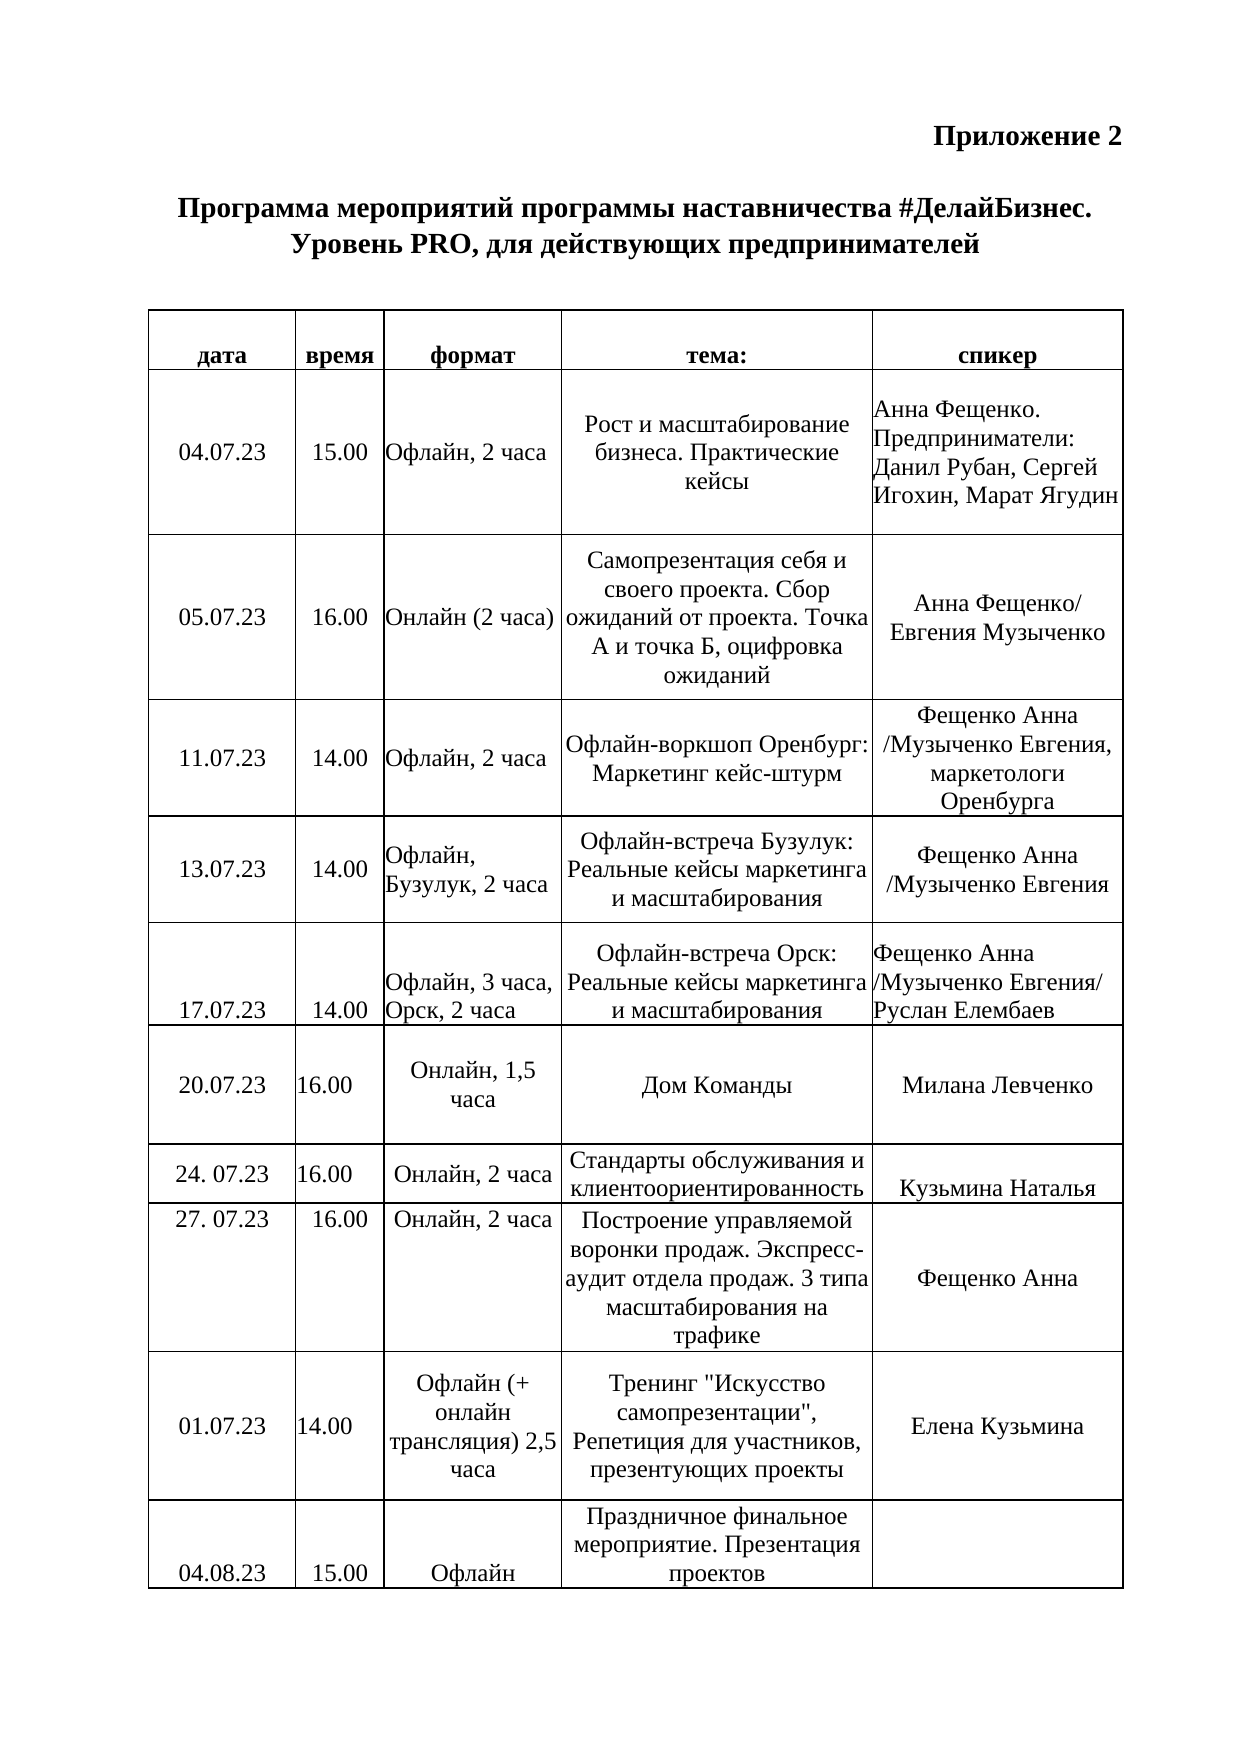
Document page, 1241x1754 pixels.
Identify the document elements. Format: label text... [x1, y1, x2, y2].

table_cell Стандарты обслуживания и клиентоориентированность [562, 1145, 872, 1202]
table_header спикер [873, 311, 1122, 368]
table_cell Фещенко Анна /Музыченко Евгения, маркетологи Оренбурга [873, 700, 1122, 815]
table_cell Фещенко Анна /Музыченко Евгения [873, 817, 1122, 921]
table_cell Офлайн-воркшоп Оренбург: Маркетинг кейс-штурм [562, 700, 872, 815]
table_cell 16.00 [296, 1145, 383, 1202]
table_cell 27. 07.23 [149, 1204, 295, 1351]
table_cell 14.00 [296, 817, 383, 921]
table_cell 01.07.23 [149, 1352, 295, 1499]
table_cell Рост и масштабирование бизнеса. Практические кейсы [562, 370, 872, 533]
table_cell Офлайн-встреча Орск: Реальные кейсы маркетинга и масштабирования [562, 923, 872, 1024]
table_cell 05.07.23 [149, 535, 295, 698]
table_cell Самопрезентация себя и своего проекта. Сбор ожиданий от проекта. Точка А и точка Б, оцифровка ожиданий [562, 535, 872, 698]
text Программа мероприятий программы наставничества #ДелайБизнес. [148, 190, 1122, 224]
table_cell Фещенко Анна [873, 1204, 1122, 1351]
table_cell Фещенко Анна /Музыченко Евгения/ Руслан Елембаев [873, 923, 1122, 1024]
table_cell 04.08.23 [149, 1501, 295, 1587]
table_cell Тренинг "Искусство самопрезентации", Репетиция для участников, презентующих проекты [562, 1352, 872, 1499]
table_cell 16.00 [296, 535, 383, 698]
table_cell Елена Кузьмина [873, 1352, 1122, 1499]
table_cell 24. 07.23 [149, 1145, 295, 1202]
table_cell Милана Левченко [873, 1026, 1122, 1143]
table_cell 15.00 [296, 370, 383, 533]
table_cell Праздничное финальное мероприятие. Презентация проектов [562, 1501, 872, 1587]
table_cell 16.00 [296, 1204, 383, 1351]
table_cell Онлайн, 2 часа [385, 1145, 561, 1202]
text Уровень PRO, для действующих предпринимателей [148, 227, 1122, 290]
table_cell Офлайн (+ онлайн трансляция) 2,5 часа [385, 1352, 561, 1499]
table_cell 14.00 [296, 923, 383, 1024]
table_cell Офлайн, 2 часа [385, 370, 561, 533]
table_cell 16.00 [296, 1026, 383, 1143]
table_cell Онлайн, 1,5 часа [385, 1026, 561, 1143]
table_cell Офлайн [385, 1501, 561, 1587]
table_cell Анна Фещенко. Предприниматели: Данил Рубан, Сергей Игохин, Марат Ягудин [873, 370, 1122, 533]
table_cell Дом Команды [562, 1026, 872, 1143]
table_cell 20.07.23 [149, 1026, 295, 1143]
table_cell 14.00 [296, 700, 383, 815]
table_cell Офлайн-встреча Бузулук: Реальные кейсы маркетинга и масштабирования [562, 817, 872, 921]
table_cell Офлайн, 2 часа [385, 700, 561, 815]
table_cell Онлайн, 2 часа [385, 1204, 561, 1351]
table_cell Офлайн, Бузулук, 2 часа [385, 817, 561, 921]
table_cell Анна Фещенко/ Евгения Музыченко [873, 535, 1122, 698]
table_cell 15.00 [296, 1501, 383, 1587]
table_cell Построение управляемой воронки продаж. Экспресс-аудит отдела продаж. 3 типа масштабирования на трафике [562, 1204, 872, 1351]
table_cell 13.07.23 [149, 817, 295, 921]
table_cell 04.07.23 [149, 370, 295, 533]
table_cell Онлайн (2 часа) [385, 535, 561, 698]
text Приложение 2 [148, 118, 1122, 152]
table_cell Кузьмина Наталья [873, 1145, 1122, 1202]
table_header тема: [562, 311, 872, 368]
table_header дата [149, 311, 295, 368]
table_cell 11.07.23 [149, 700, 295, 815]
table_cell 14.00 [296, 1352, 383, 1499]
table_header формат [385, 311, 561, 368]
table_cell Офлайн, 3 часа, Орск, 2 часа [385, 923, 561, 1024]
table_cell [873, 1501, 1122, 1587]
table_cell 17.07.23 [149, 923, 295, 1024]
table_header время [296, 311, 383, 368]
